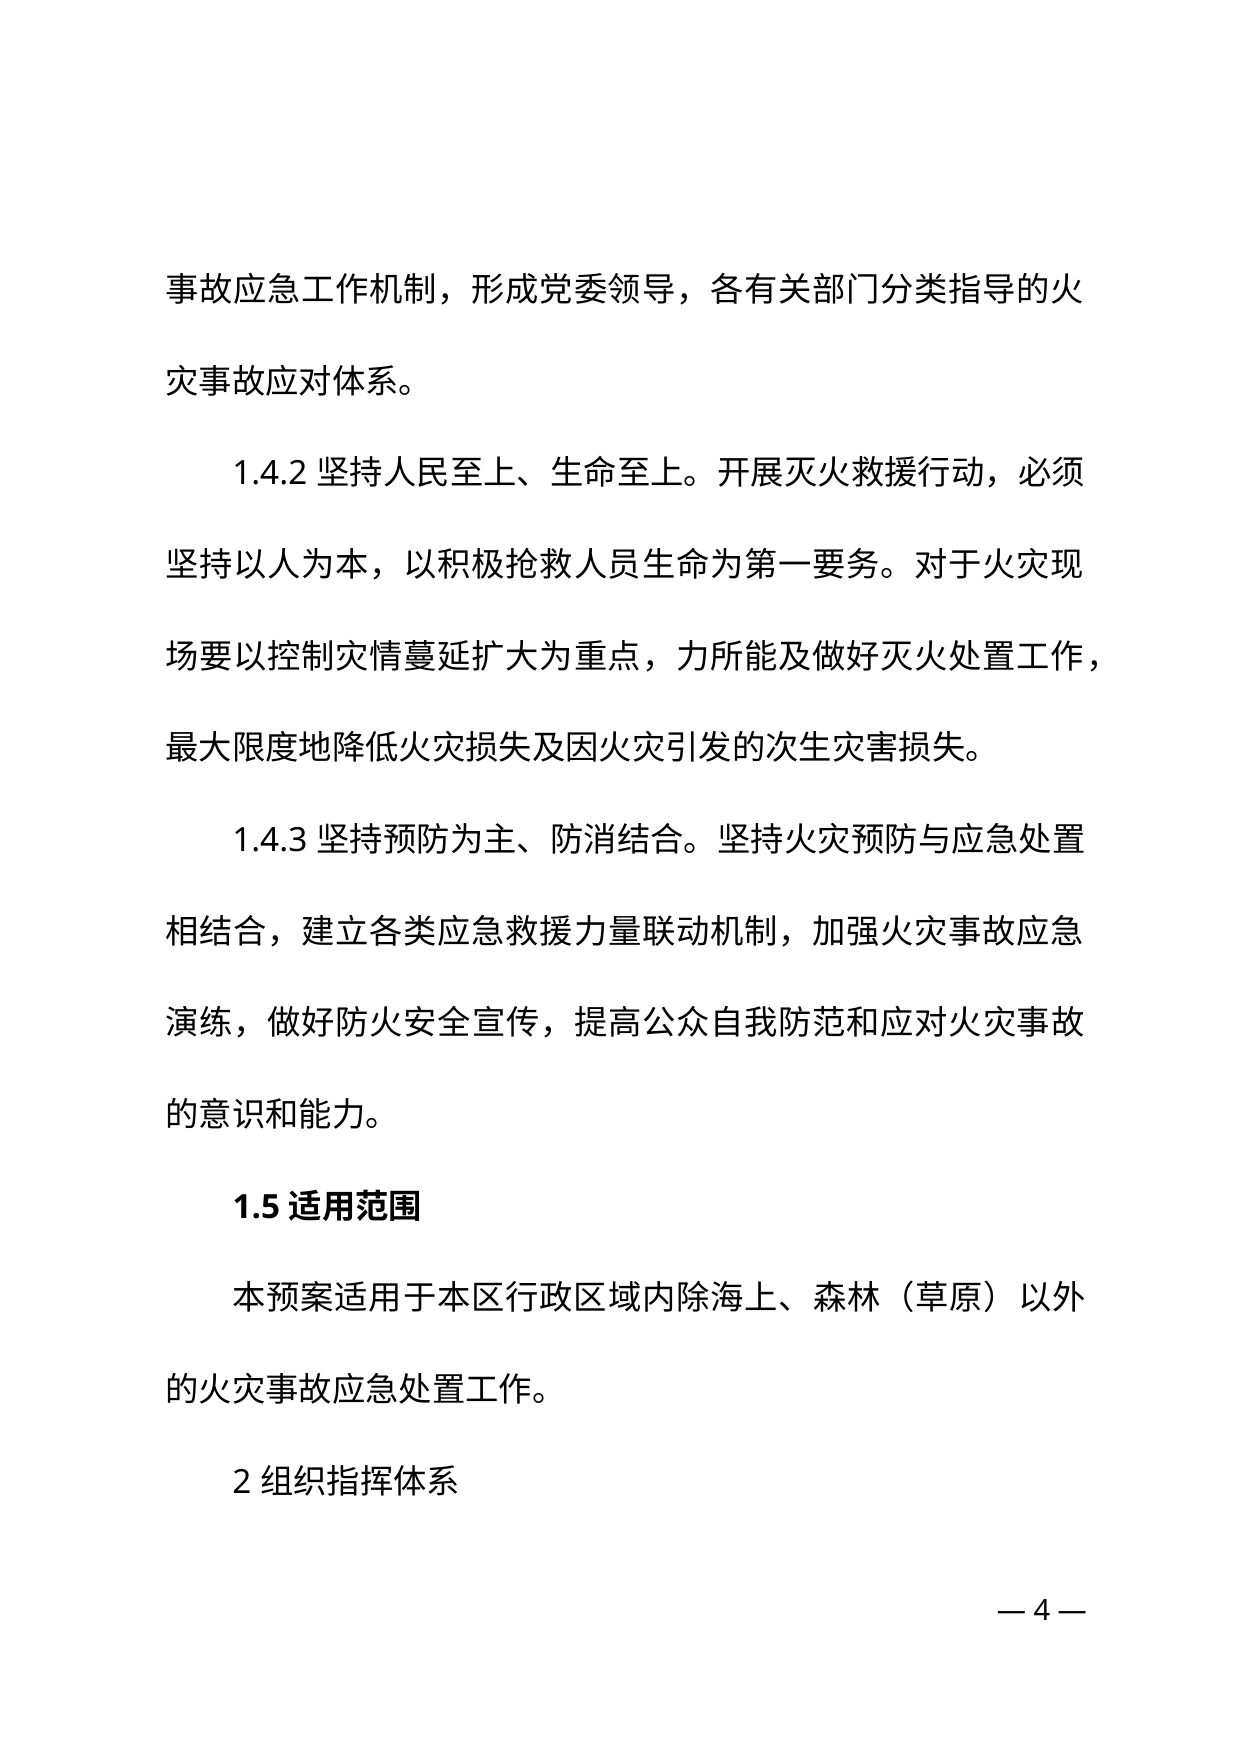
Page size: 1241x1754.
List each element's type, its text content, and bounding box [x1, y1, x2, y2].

text 1.5 适用范围 [165, 1158, 1087, 1249]
text 1.4.2 坚持人民至上、生命至上。开展灭火救援行动，必须坚持以人为本，以积极抢救人员生命为第一要务。对于火灾现场要以控制灾情蔓延扩大为重点，力所能及做好灭火处置工作，最大限度地降低火灾损失及因火灾引发的次生灾害损失。 [165, 424, 1087, 791]
text 本预案适用于本区行政区域内除海上、森林（草原）以外的火灾事故应急处置工作。 [165, 1249, 1087, 1433]
text 2 组织指挥体系 [165, 1433, 1087, 1524]
text 1.4.3 坚持预防为主、防消结合。坚持火灾预防与应急处置相结合，建立各类应急救援力量联动机制，加强火灾事故应急演练，做好防火安全宣传，提高公众自我防范和应对火灾事故的意识和能力。 [165, 791, 1087, 1158]
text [165, 241, 1087, 424]
